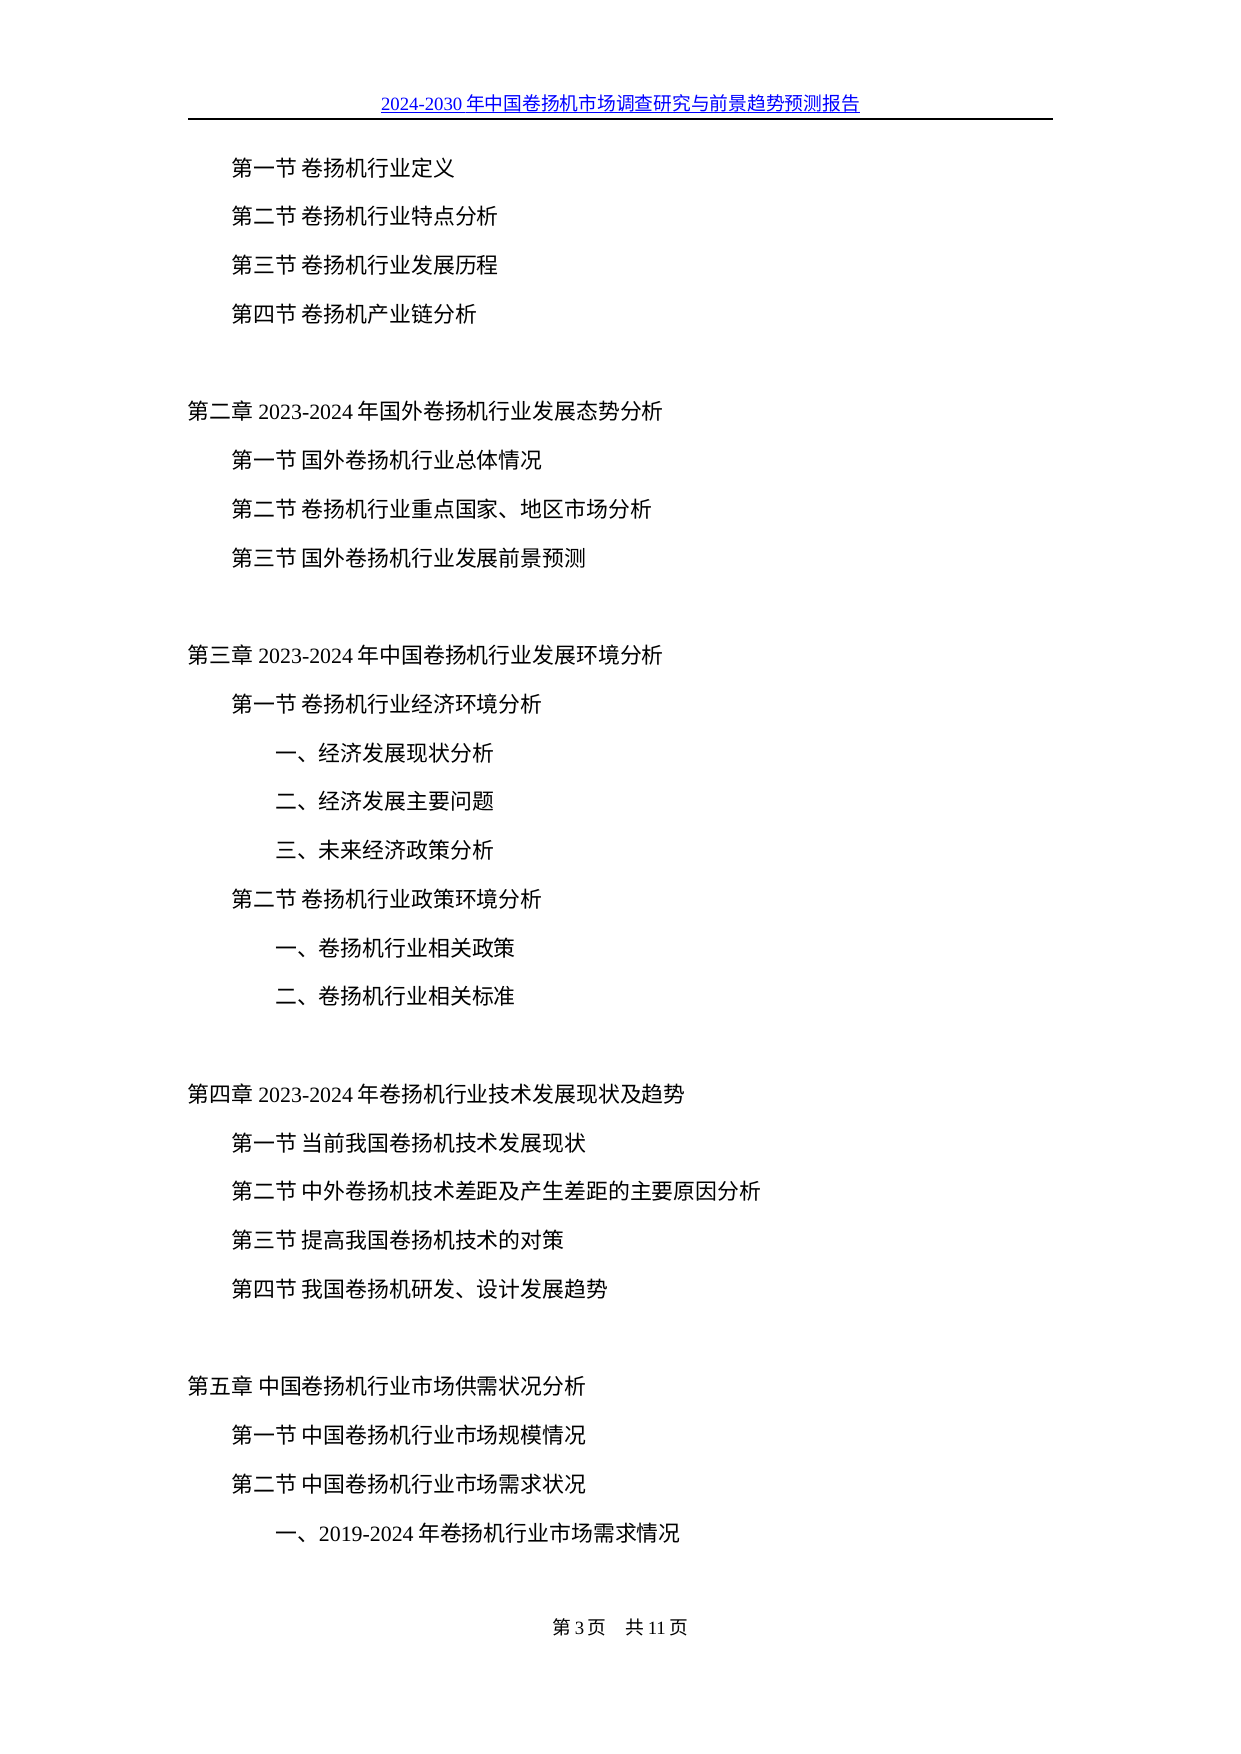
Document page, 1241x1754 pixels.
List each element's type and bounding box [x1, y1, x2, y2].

text [187, 150, 1053, 1548]
